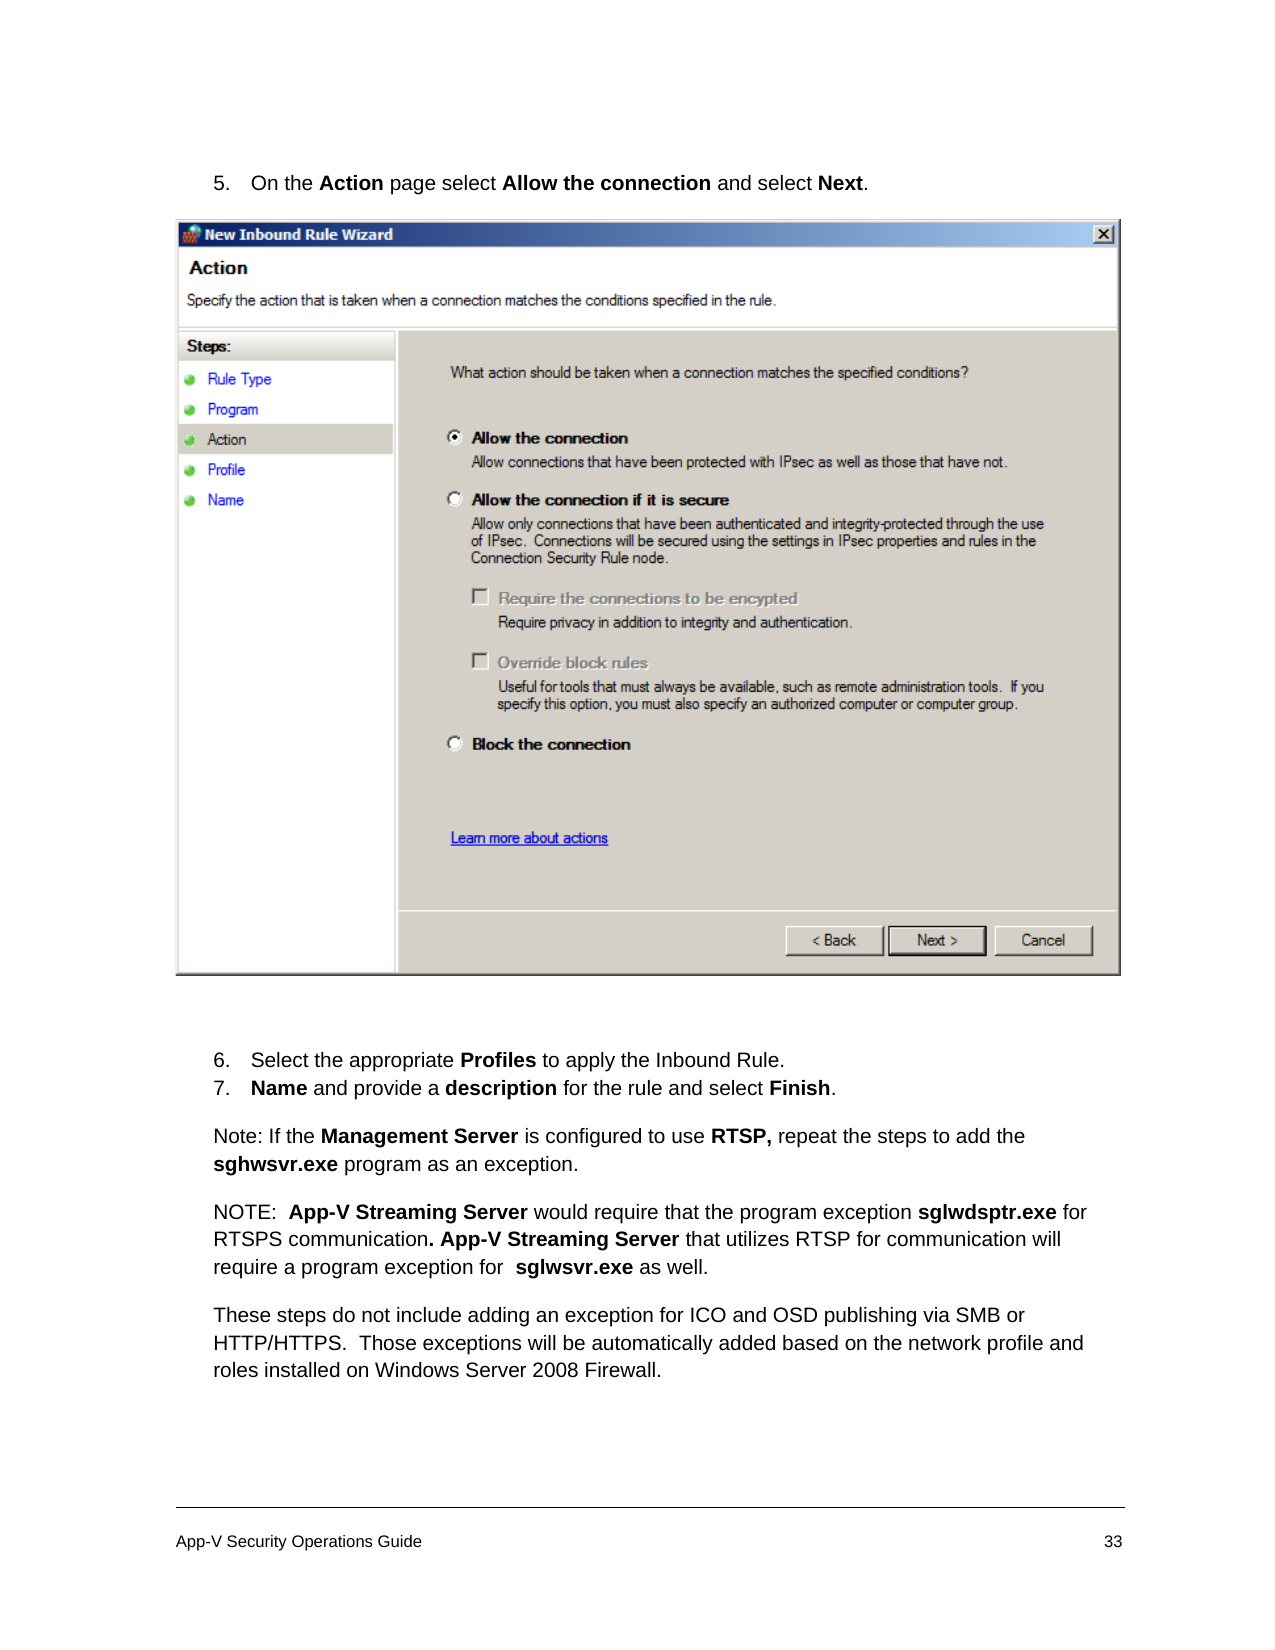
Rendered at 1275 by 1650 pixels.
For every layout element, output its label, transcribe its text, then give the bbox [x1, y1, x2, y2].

list Name and provide a description for the rule and select Finish. [213, 1076, 1125, 1099]
text Note: If the Management Server is configured to use RTSP, repeat the steps to add the sghwsvr.exe program as an exception. [213, 1124, 1125, 1175]
text NOTE: App-V Streaming Server would require that the program exception sglwdsptr.exe for RTSPS communication. App-V Streaming Server that utilizes RTSP for communication will require a program exception for sglwsvr.exe as well. [213, 1200, 1125, 1279]
text These steps do not include adding an exception for ICO and OSD publishing via SMB or HTTP/HTTPS. Those exceptions will be automatically added based on the network profile and roles installed on Windows Server 2008 Firewall. [213, 1303, 1125, 1382]
list Select the appropriate Profiles to apply the Inbound Rule. [213, 1048, 1125, 1072]
picture [175, 219, 1121, 976]
list On the Action page select Allow the connection and select Next. [213, 171, 1125, 195]
